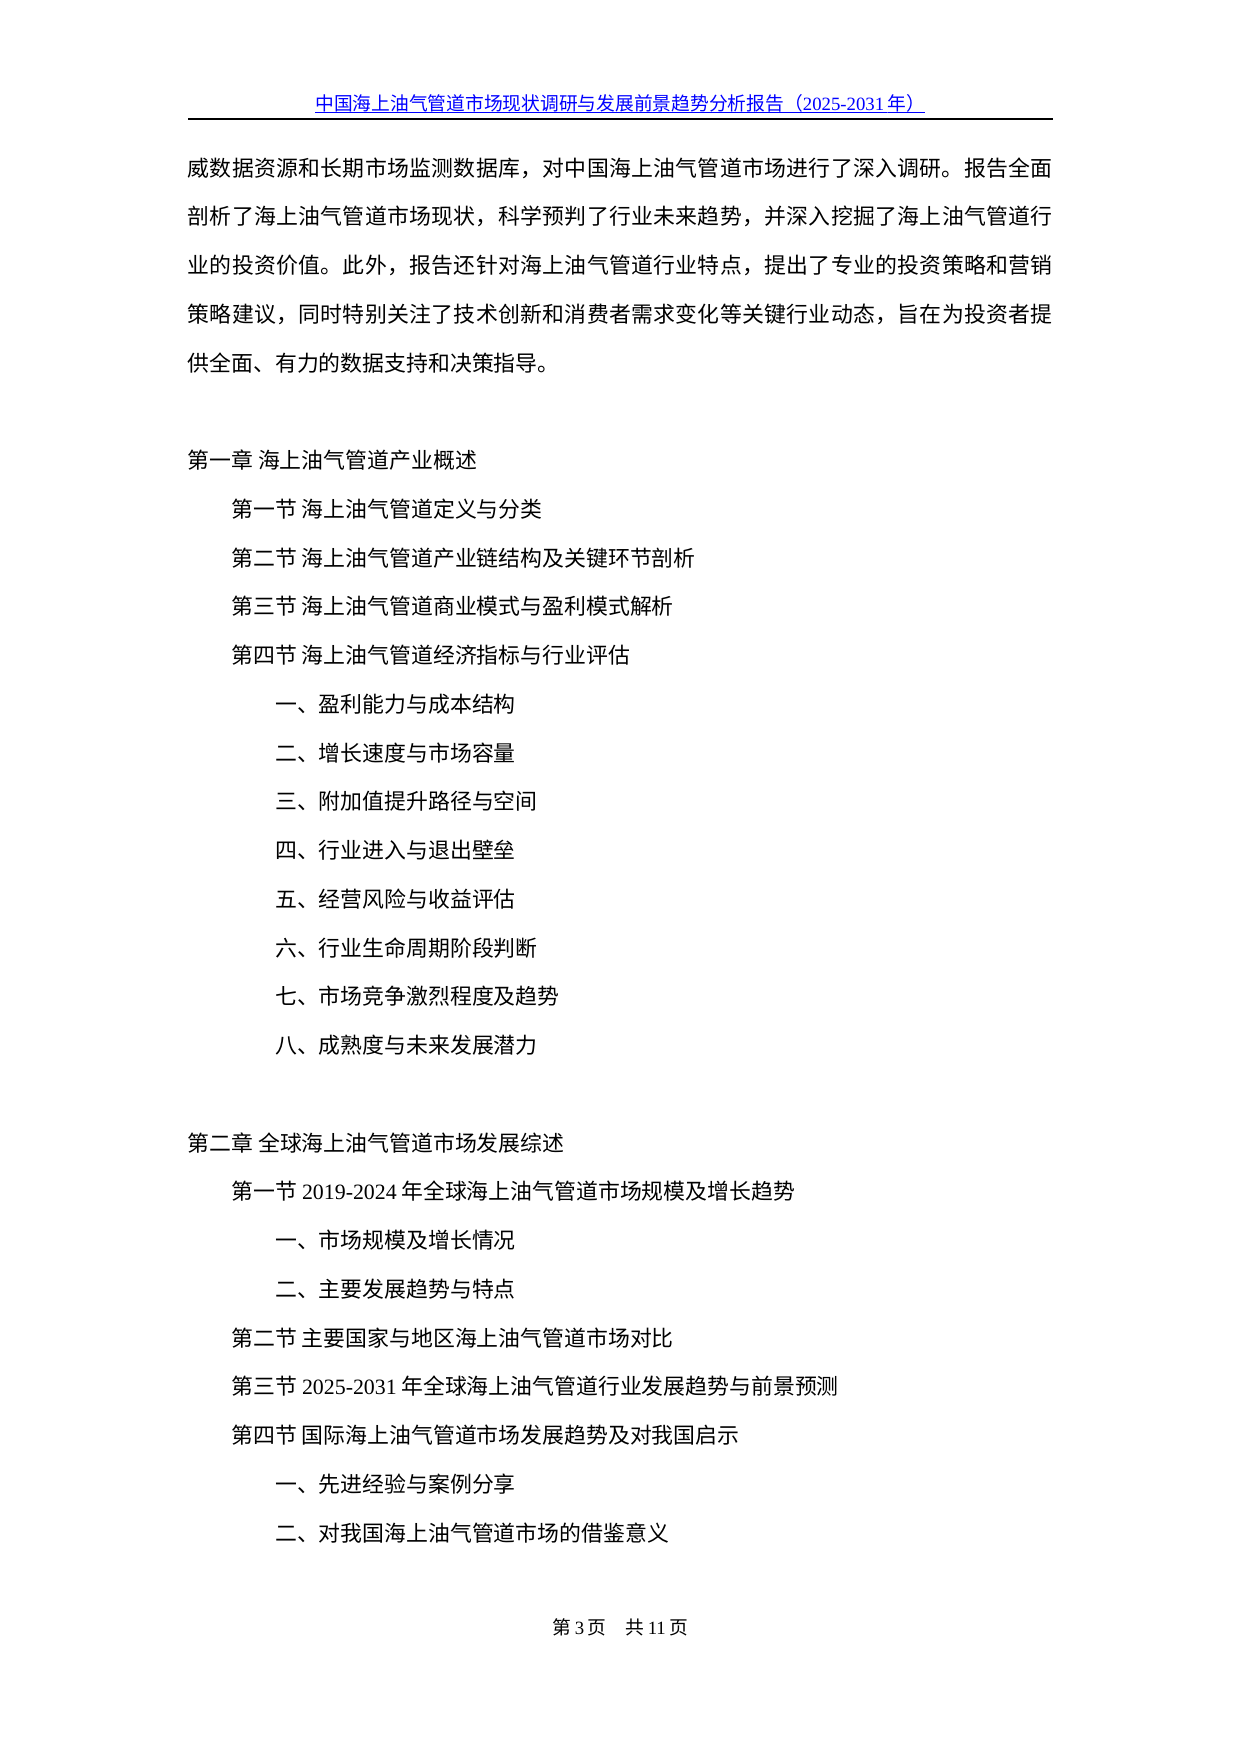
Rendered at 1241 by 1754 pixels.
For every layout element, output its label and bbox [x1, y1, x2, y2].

text [187, 150, 1053, 1548]
